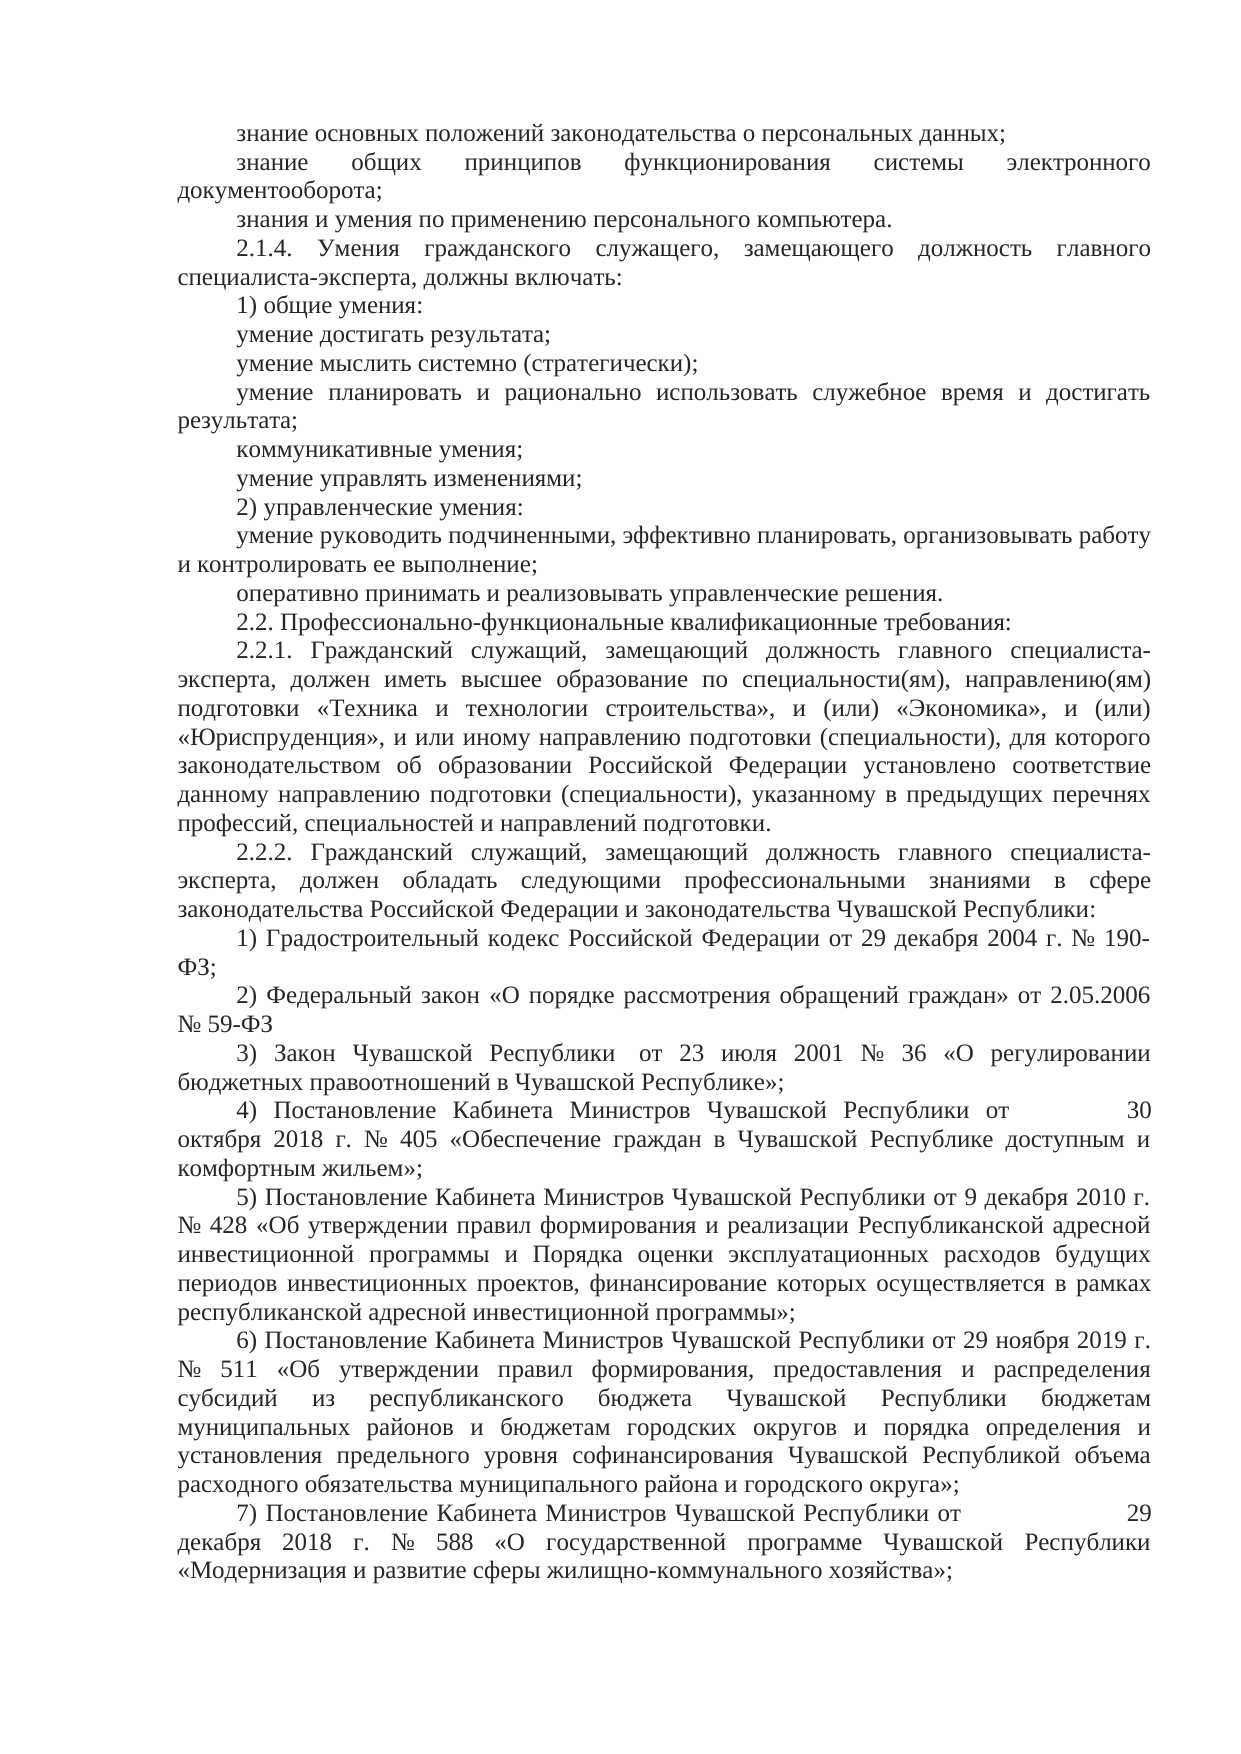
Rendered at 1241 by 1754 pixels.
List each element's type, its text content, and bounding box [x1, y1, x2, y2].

text знание общих принципов функционирования системы электронного документооборота; [177, 147, 1152, 204]
text 2) Федеральный закон «О порядке рассмотрения обращений граждан» от 2.05.2006 № 59-ФЗ [177, 981, 1152, 1038]
text 6) Постановление Кабинета Министров Чувашской Республики от 29 ноября 2019 г. № 511 «Об утверждении правил формирования, предоставления и распределения субсидий из республиканского бюджета Чувашской Республики бюджетам муниципальных районов и бюджетам городских округов и порядка определения и установления предельного уровня софинансирования Чувашской Республикой объема расходного обязательства муниципального района и городского округа»; [177, 1326, 1152, 1498]
text 2.2.1. Гражданский служащий, замещающий должность главного специалиста-эксперта, должен иметь высшее образование по специальности(ям), направлению(ям) подготовки «Техника и технологии строительства», и (или) «Экономика», и (или) «Юриспруденция», и или иному направлению подготовки (специальности), для которого законодательством об образовании Российской Федерации установлено соответствие данному направлению подготовки (специальности), указанному в предыдущих перечнях профессий, специальностей и направлений подготовки. [177, 636, 1152, 837]
text 2.1.4. Умения гражданского служащего, замещающего должность главного специалиста-эксперта, должны включать: [177, 233, 1152, 291]
text умение достигать результата; [177, 319, 1152, 348]
text 1) Градостроительный кодекс Российской Федерации от 29 декабря 2004 г. № 190-ФЗ; [177, 923, 1152, 981]
text оперативно принимать и реализовывать управленческие решения. [177, 578, 1152, 607]
text умение планировать и рационально использовать служебное время и достигать результата; [177, 377, 1152, 434]
text коммуникативные умения; [177, 434, 1152, 463]
text 2) управленческие умения: [177, 492, 1152, 521]
text 5) Постановление Кабинета Министров Чувашской Республики от 9 декабря 2010 г. № 428 «Об утверждении правил формирования и реализации Республиканской адресной инвестиционной программы и Порядка оценки эксплуатационных расходов будущих периодов инвестиционных проектов, финансирование которых осуществляется в рамках республиканской адресной инвестиционной программы»; [177, 1182, 1152, 1326]
text знания и умения по применению персонального компьютера. [177, 204, 1152, 233]
text 7) Постановление Кабинета Министров Чувашской Республики от 29 декабря 2018 г. № 588 «О государственной программе Чувашской Республики «Модернизация и развитие сферы жилищно-коммунального хозяйства»; [177, 1498, 1152, 1584]
text 1) общие умения: [177, 291, 1152, 319]
text знание основных положений законодательства о персональных данных; [177, 118, 1152, 147]
text 3) Закон Чувашской Республики от 23 июля 2001 № 36 «О регулировании бюджетных правоотношений в Чувашской Республике»; [177, 1038, 1152, 1096]
text умение мыслить системно (стратегически); [177, 348, 1152, 377]
text 2.2. Профессионально-функциональные квалификационные требования: [177, 607, 1152, 636]
text 2.2.2. Гражданский служащий, замещающий должность главного специалиста-эксперта, должен обладать следующими профессиональными знаниями в сфере законодательства Российской Федерации и законодательства Чувашской Республики: [177, 837, 1152, 923]
text умение управлять изменениями; [177, 463, 1152, 492]
text 4) Постановление Кабинета Министров Чувашской Республики от 30 октября 2018 г. № 405 «Обеспечение граждан в Чувашской Республике доступным и комфортным жильем»; [177, 1096, 1152, 1182]
text умение руководить подчиненными, эффективно планировать, организовывать работу и контролировать ее выполнение; [177, 521, 1152, 578]
